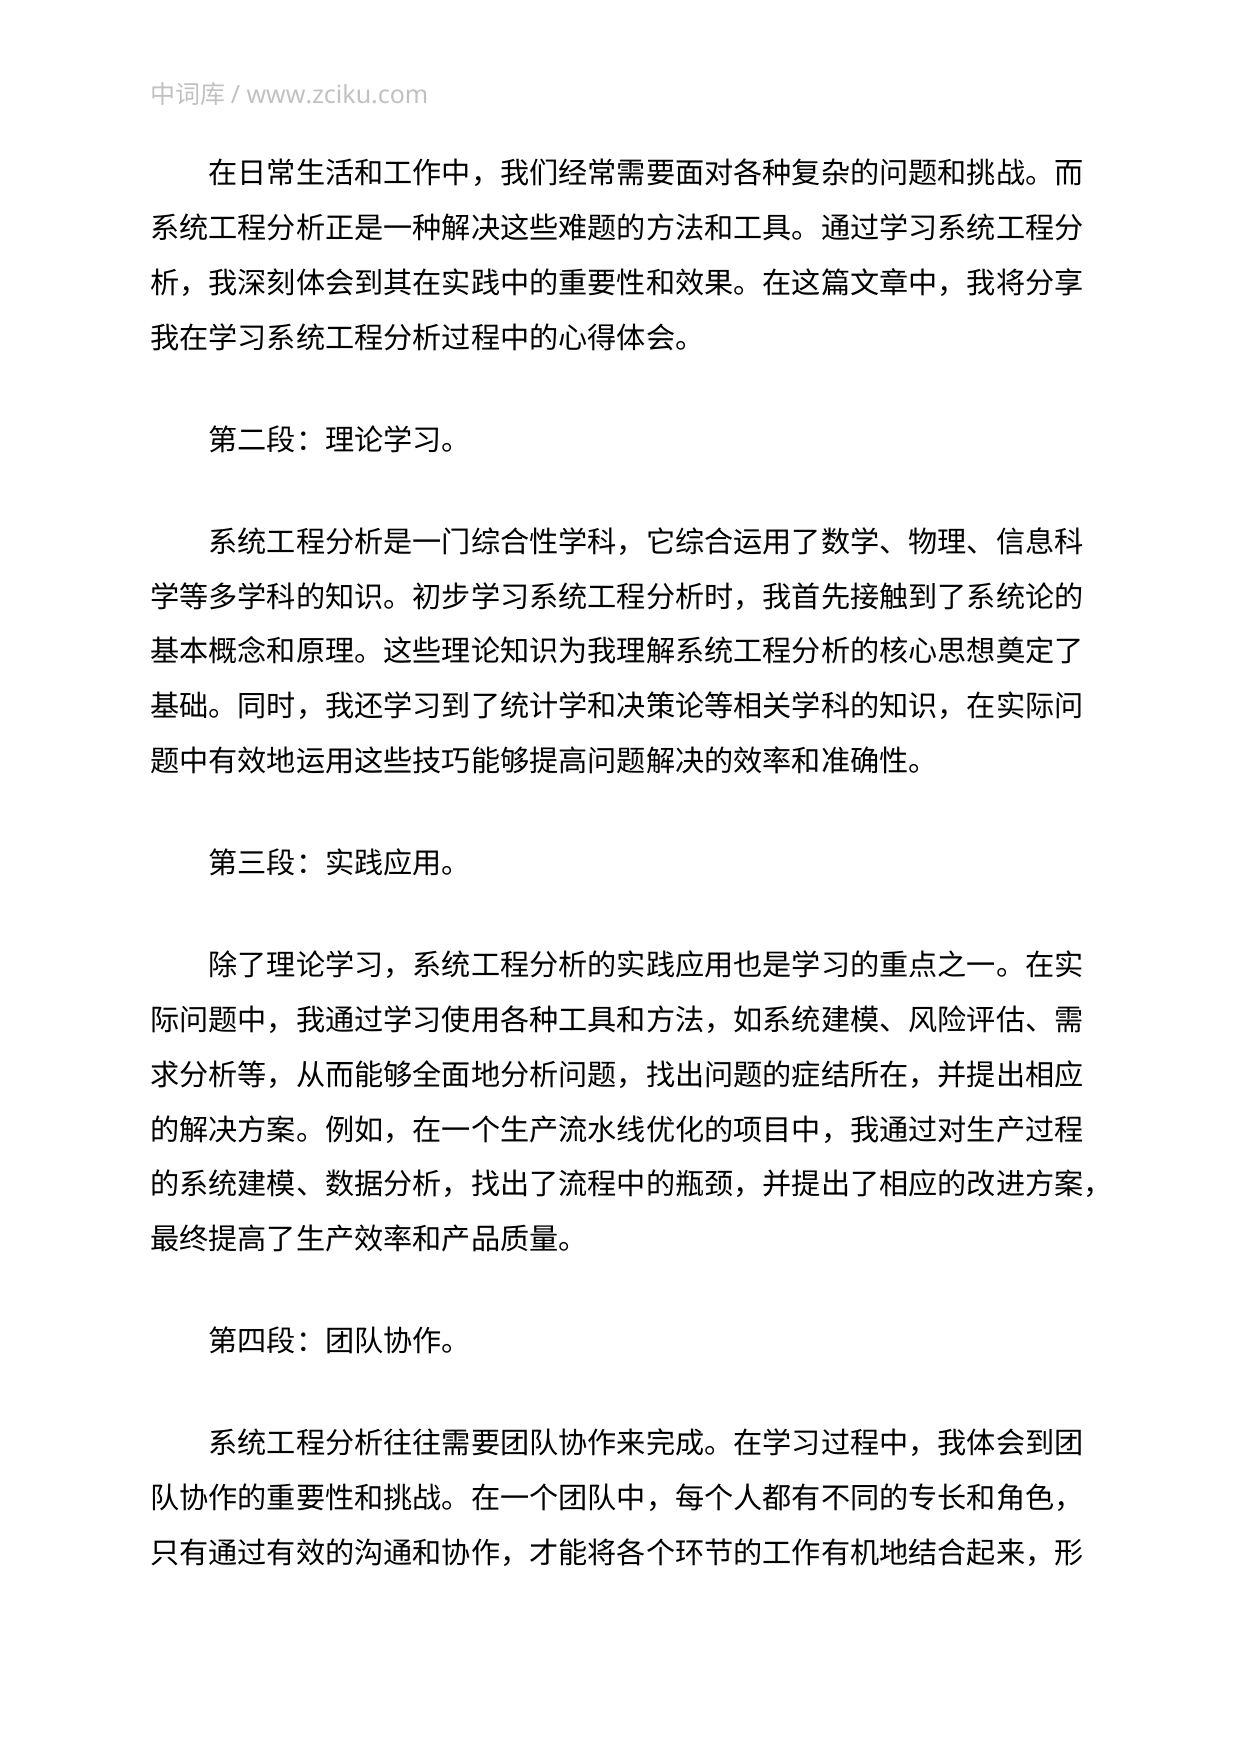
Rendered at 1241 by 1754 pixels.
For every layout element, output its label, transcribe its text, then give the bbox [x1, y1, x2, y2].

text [150, 1419, 1090, 1571]
text 系统工程分析是一门综合性学科，它综合运用了数学、物理、信息科学等多学科的知识。初步学习系统工程分析时，我首先接触到了系统论的基本概念和原理。这些理论知识为我理解系统工程分析的核心思想奠定了基础。同时，我还学习到了统计学和决策论等相关学科的知识，在实际问题中有效地运用这些技巧能够提高问题解决的效率和准确性。 [150, 518, 1090, 780]
text 在日常生活和工作中，我们经常需要面对各种复杂的问题和挑战。而系统工程分析正是一种解决这些难题的方法和工具。通过学习系统工程分析，我深刻体会到其在实践中的重要性和效果。在这篇文章中，我将分享我在学习系统工程分析过程中的心得体会。 [150, 150, 1090, 357]
text 第二段：理论学习。 [150, 416, 1090, 459]
text 第三段：实践应用。 [150, 839, 1090, 882]
text 第四段：团队协作。 [150, 1318, 1090, 1360]
text 除了理论学习，系统工程分析的实践应用也是学习的重点之一。在实际问题中，我通过学习使用各种工具和方法，如系统建模、风险评估、需求分析等，从而能够全面地分析问题，找出问题的症结所在，并提出相应的解决方案。例如，在一个生产流水线优化的项目中，我通过对生产过程的系统建模、数据分析，找出了流程中的瓶颈，并提出了相应的改进方案，最终提高了生产效率和产品质量。 [150, 941, 1090, 1258]
